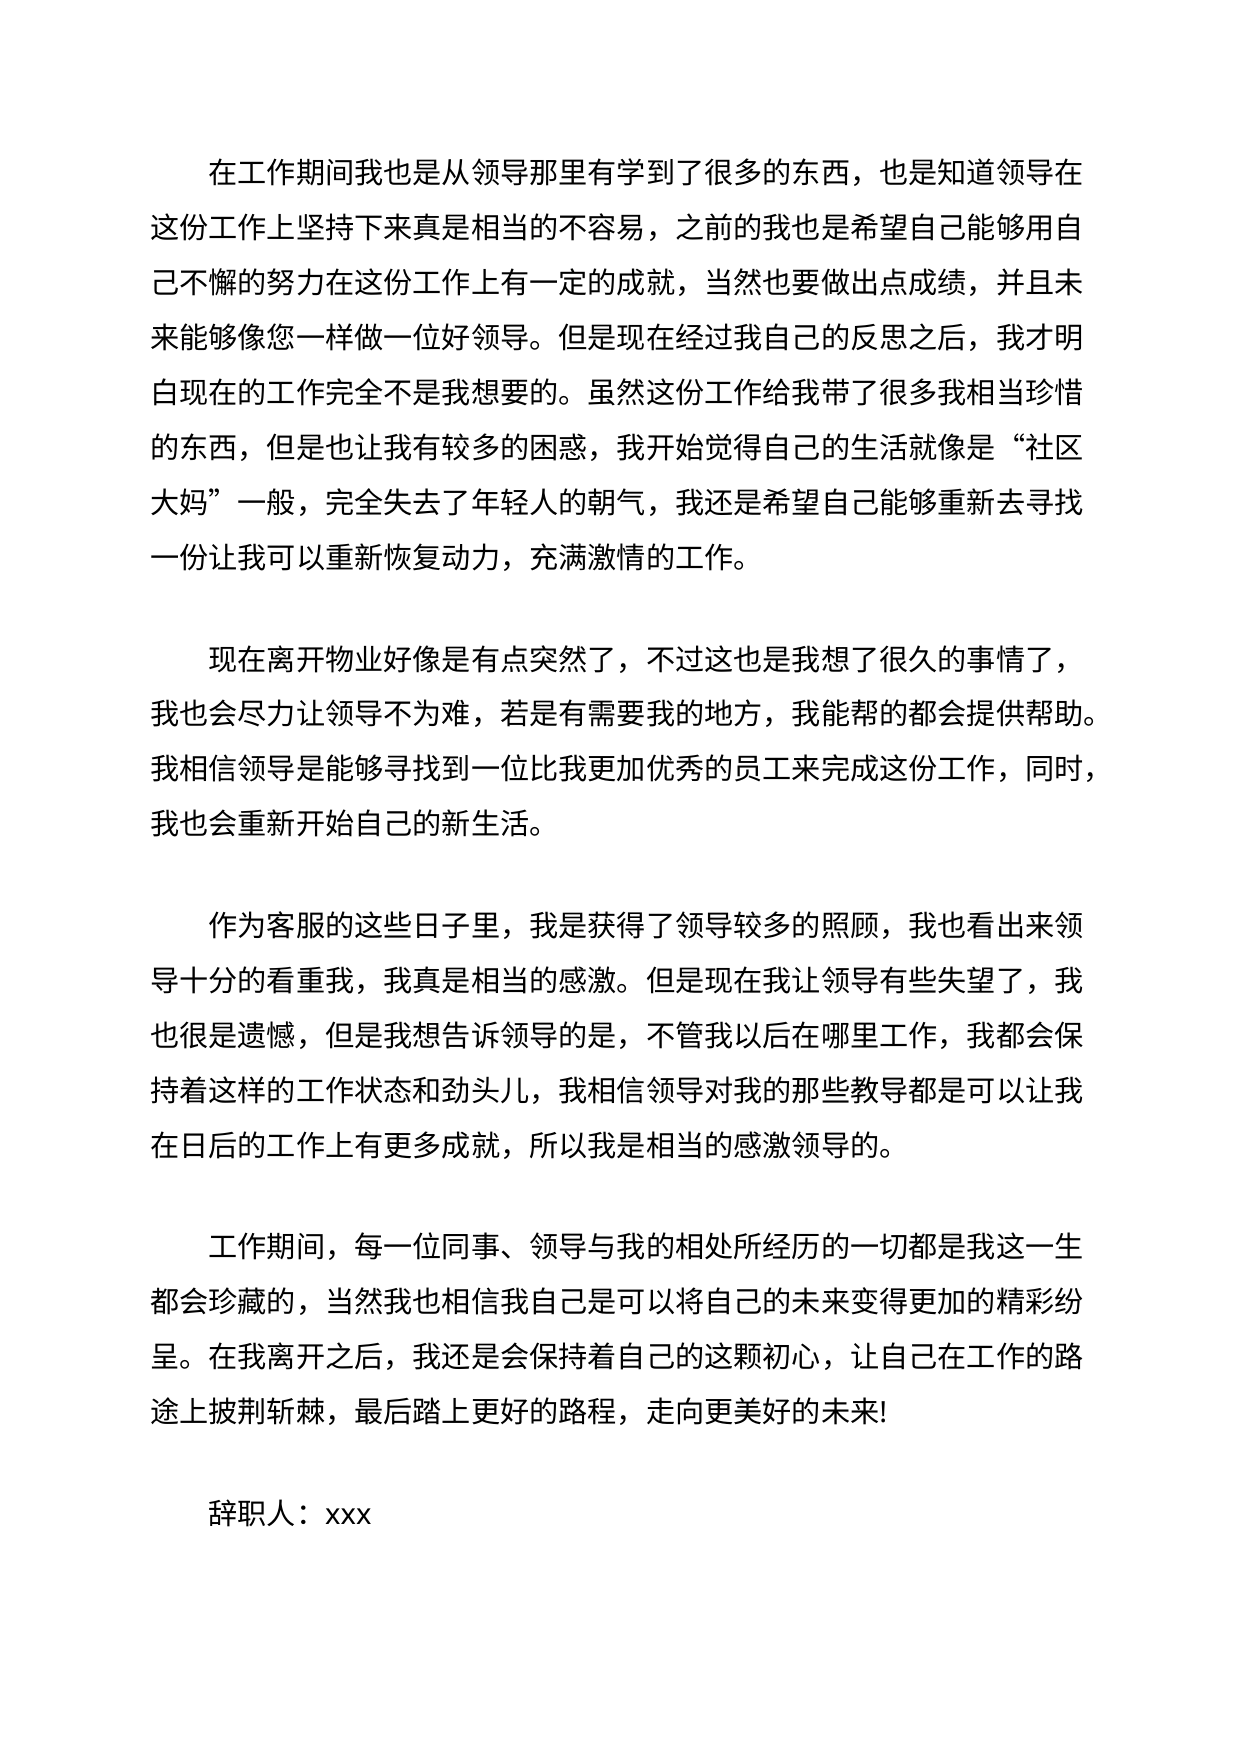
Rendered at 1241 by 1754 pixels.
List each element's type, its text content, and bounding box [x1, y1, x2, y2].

text 工作期间，每一位同事、领导与我的相处所经历的一切都是我这一生都会珍藏的，当然我也相信我自己是可以将自己的未来变得更加的精彩纷呈。在我离开之后，我还是会保持着自己的这颗初心，让自己在工作的路途上披荆斩棘，最后踏上更好的路程，走向更美好的未来! [150, 1224, 1090, 1431]
text 现在离开物业好像是有点突然了，不过这也是我想了很久的事情了，我也会尽力让领导不为难，若是有需要我的地方，我能帮的都会提供帮助。我相信领导是能够寻找到一位比我更加优秀的员工来完成这份工作，同时，我也会重新开始自己的新生活。 [150, 636, 1090, 843]
text 辞职人：xxx [150, 1491, 1090, 1533]
text 在工作期间我也是从领导那里有学到了很多的东西，也是知道领导在这份工作上坚持下来真是相当的不容易，之前的我也是希望自己能够用自己不懈的努力在这份工作上有一定的成就，当然也要做出点成绩，并且未来能够像您一样做一位好领导。但是现在经过我自己的反思之后，我才明白现在的工作完全不是我想要的。虽然这份工作给我带了很多我相当珍惜的东西，但是也让我有较多的困惑，我开始觉得自己的生活就像是“社区大妈”一般，完全失去了年轻人的朝气，我还是希望自己能够重新去寻找一份让我可以重新恢复动力，充满激情的工作。 [150, 150, 1090, 577]
text 作为客服的这些日子里，我是获得了领导较多的照顾，我也看出来领导十分的看重我，我真是相当的感激。但是现在我让领导有些失望了，我也很是遗憾，但是我想告诉领导的是，不管我以后在哪里工作，我都会保持着这样的工作状态和劲头儿，我相信领导对我的那些教导都是可以让我在日后的工作上有更多成就，所以我是相当的感激领导的。 [150, 902, 1090, 1164]
